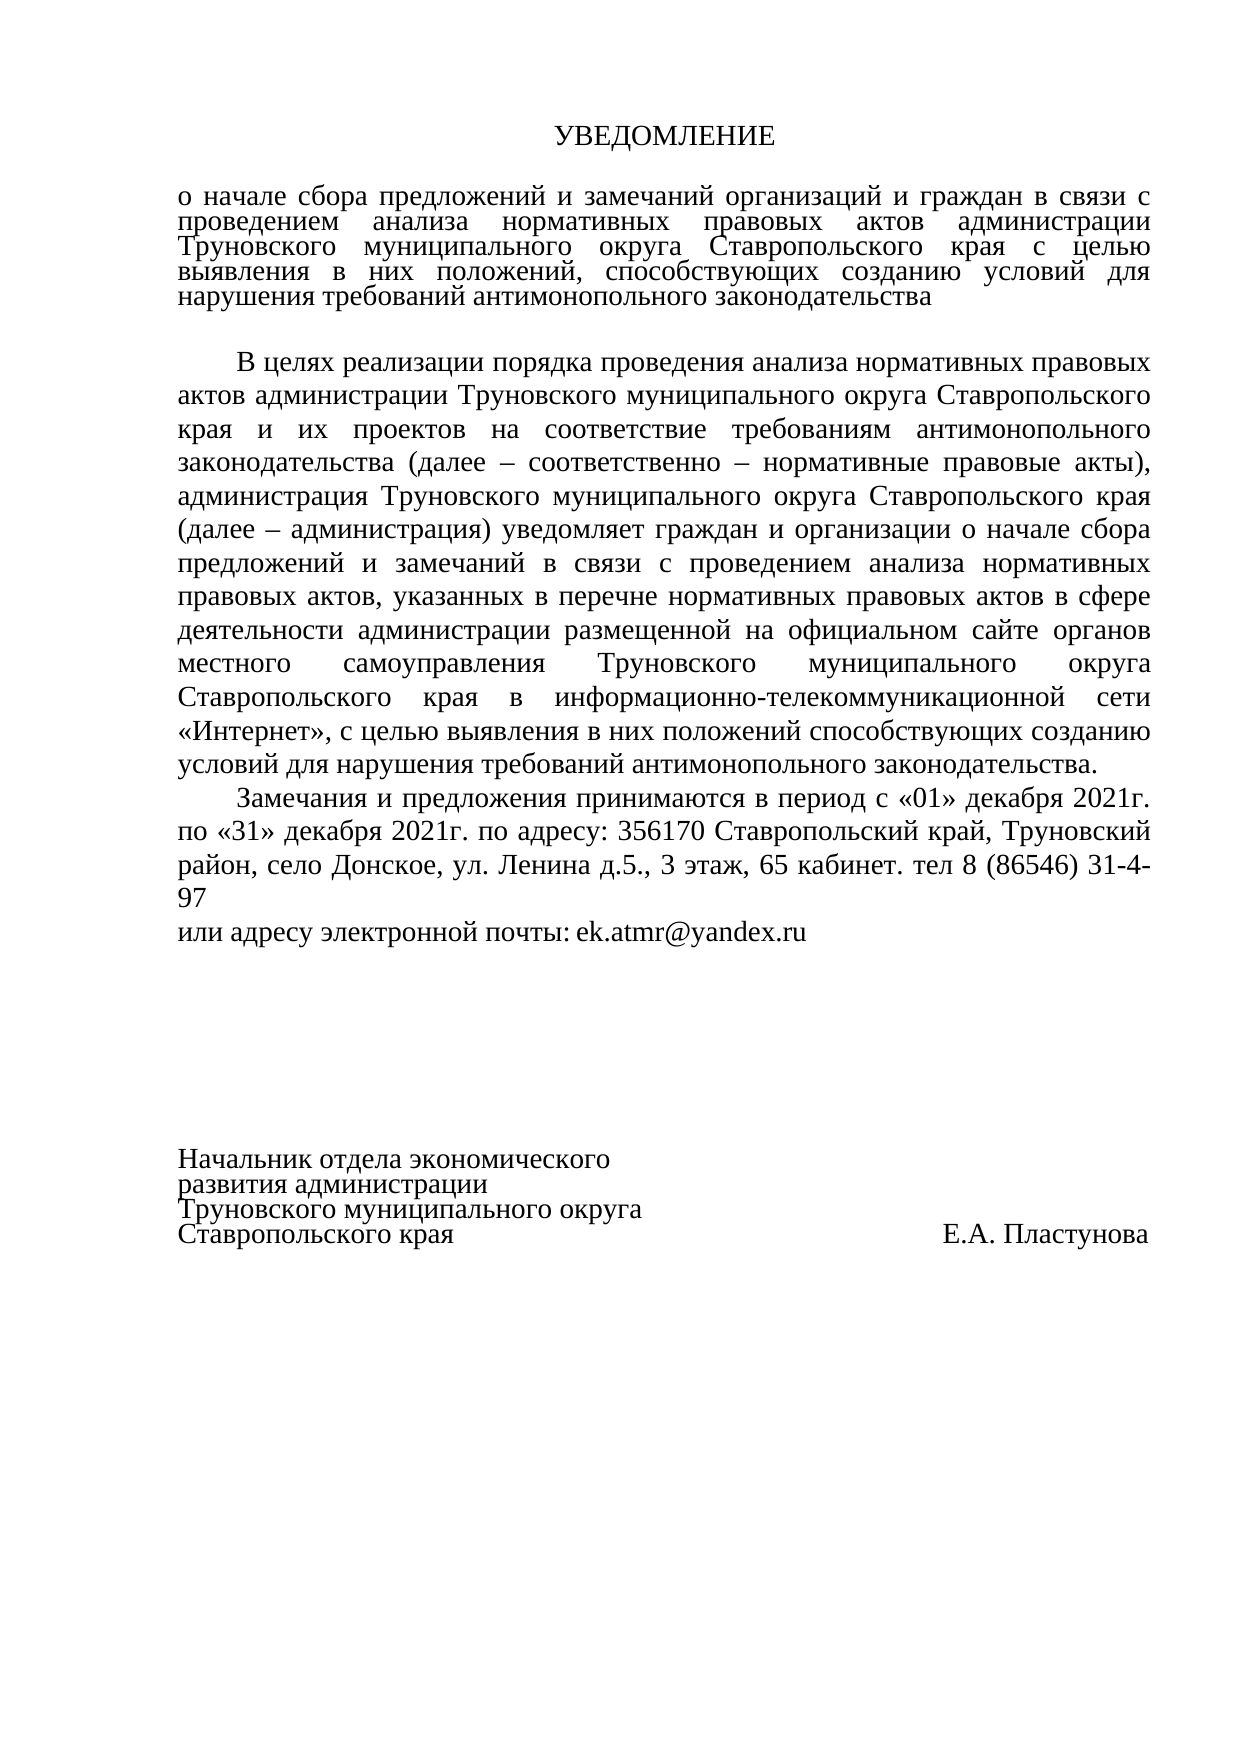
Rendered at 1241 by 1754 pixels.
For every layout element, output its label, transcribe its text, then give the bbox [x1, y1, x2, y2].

text или адресу электронной почты: ek.atmr@yandex.ru [177, 914, 1152, 947]
text Труновского муниципального округа [177, 1199, 1152, 1224]
text Начальник отдела экономического [177, 1149, 1152, 1174]
text развития администрации [177, 1174, 1152, 1199]
text В целях реализации порядка проведения анализа нормативных правовых актов администрации Труновского муниципального округа Ставропольского края и их проектов на соответствие требованиям антимонопольного законодательства (далее – соответственно – нормативные правовые акты), администрация Труновского муниципального округа Ставропольского края (далее – администрация) уведомляет граждан и организации о начале сбора предложений и замечаний в связи с проведением анализа нормативных правовых актов, указанных в перечне нормативных правовых актов в сфере деятельности администрации размещенной на официальном сайте органов местного самоуправления Труновского муниципального округа Ставропольского края в информационно-телекоммуникационной сети «Интернет», с целью выявления в них положений способствующих созданию условий для нарушения требований антимонопольного законодательства. [177, 344, 1152, 780]
text Замечания и предложения принимаются в период с «01» декабря 2021г. по «31» декабря 2021г. по адресу: 356170 Ставропольский край, Труновский район, село Донское, ул. Ленина д.5., 3 этаж, 65 кабинет. тел 8 (86546) 31-4-97 [177, 780, 1152, 914]
text УВЕДОМЛЕНИЕ [177, 118, 1152, 152]
text о начале сбора предложений и замечаний организаций и граждан в связи с проведением анализа нормативных правовых актов администрации Труновского муниципального округа Ставропольского края с целью выявления в них положений, способствующих созданию условий для нарушения требований антимонопольного законодательства [177, 185, 1152, 310]
text Ставропольского края Е.А. Пластунова [177, 1224, 1152, 1249]
